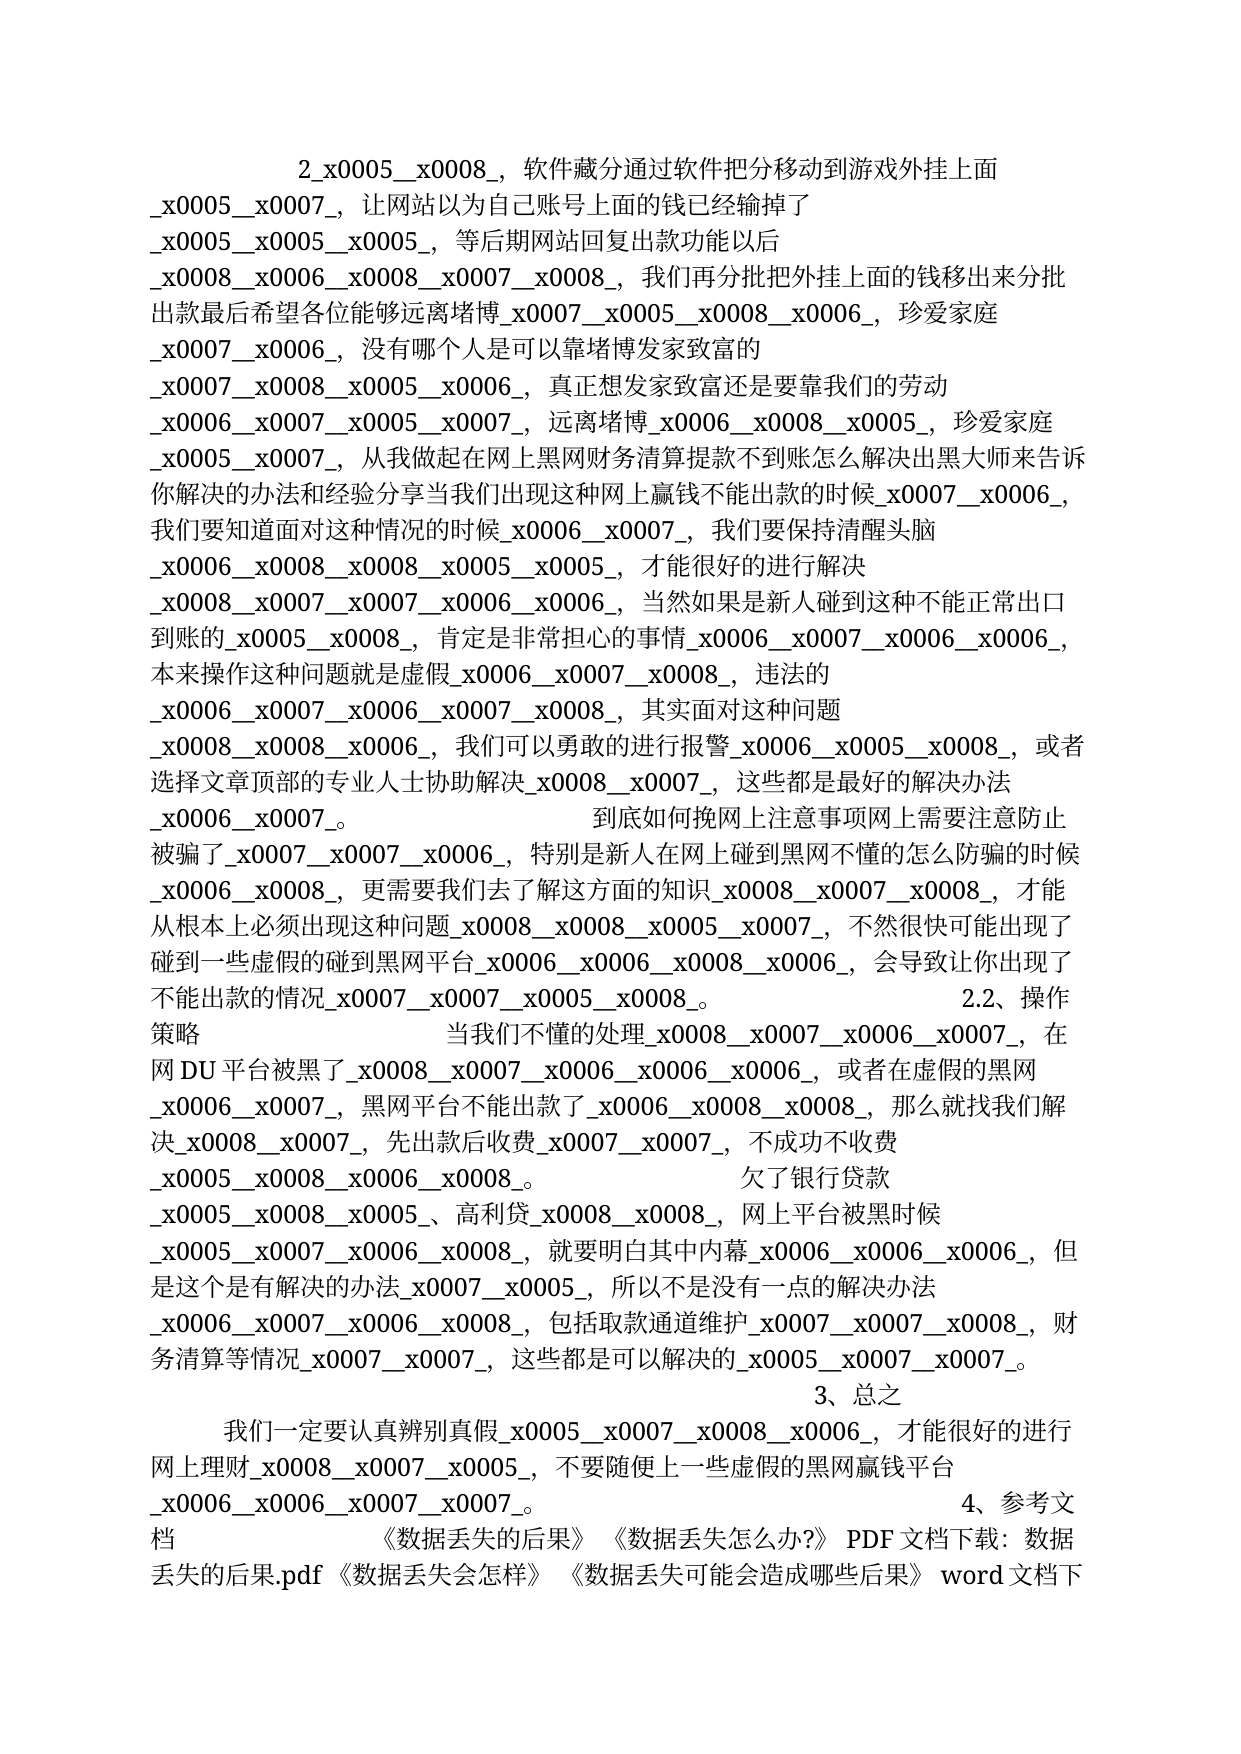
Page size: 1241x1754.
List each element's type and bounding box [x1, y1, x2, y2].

text [150, 150, 1090, 1592]
